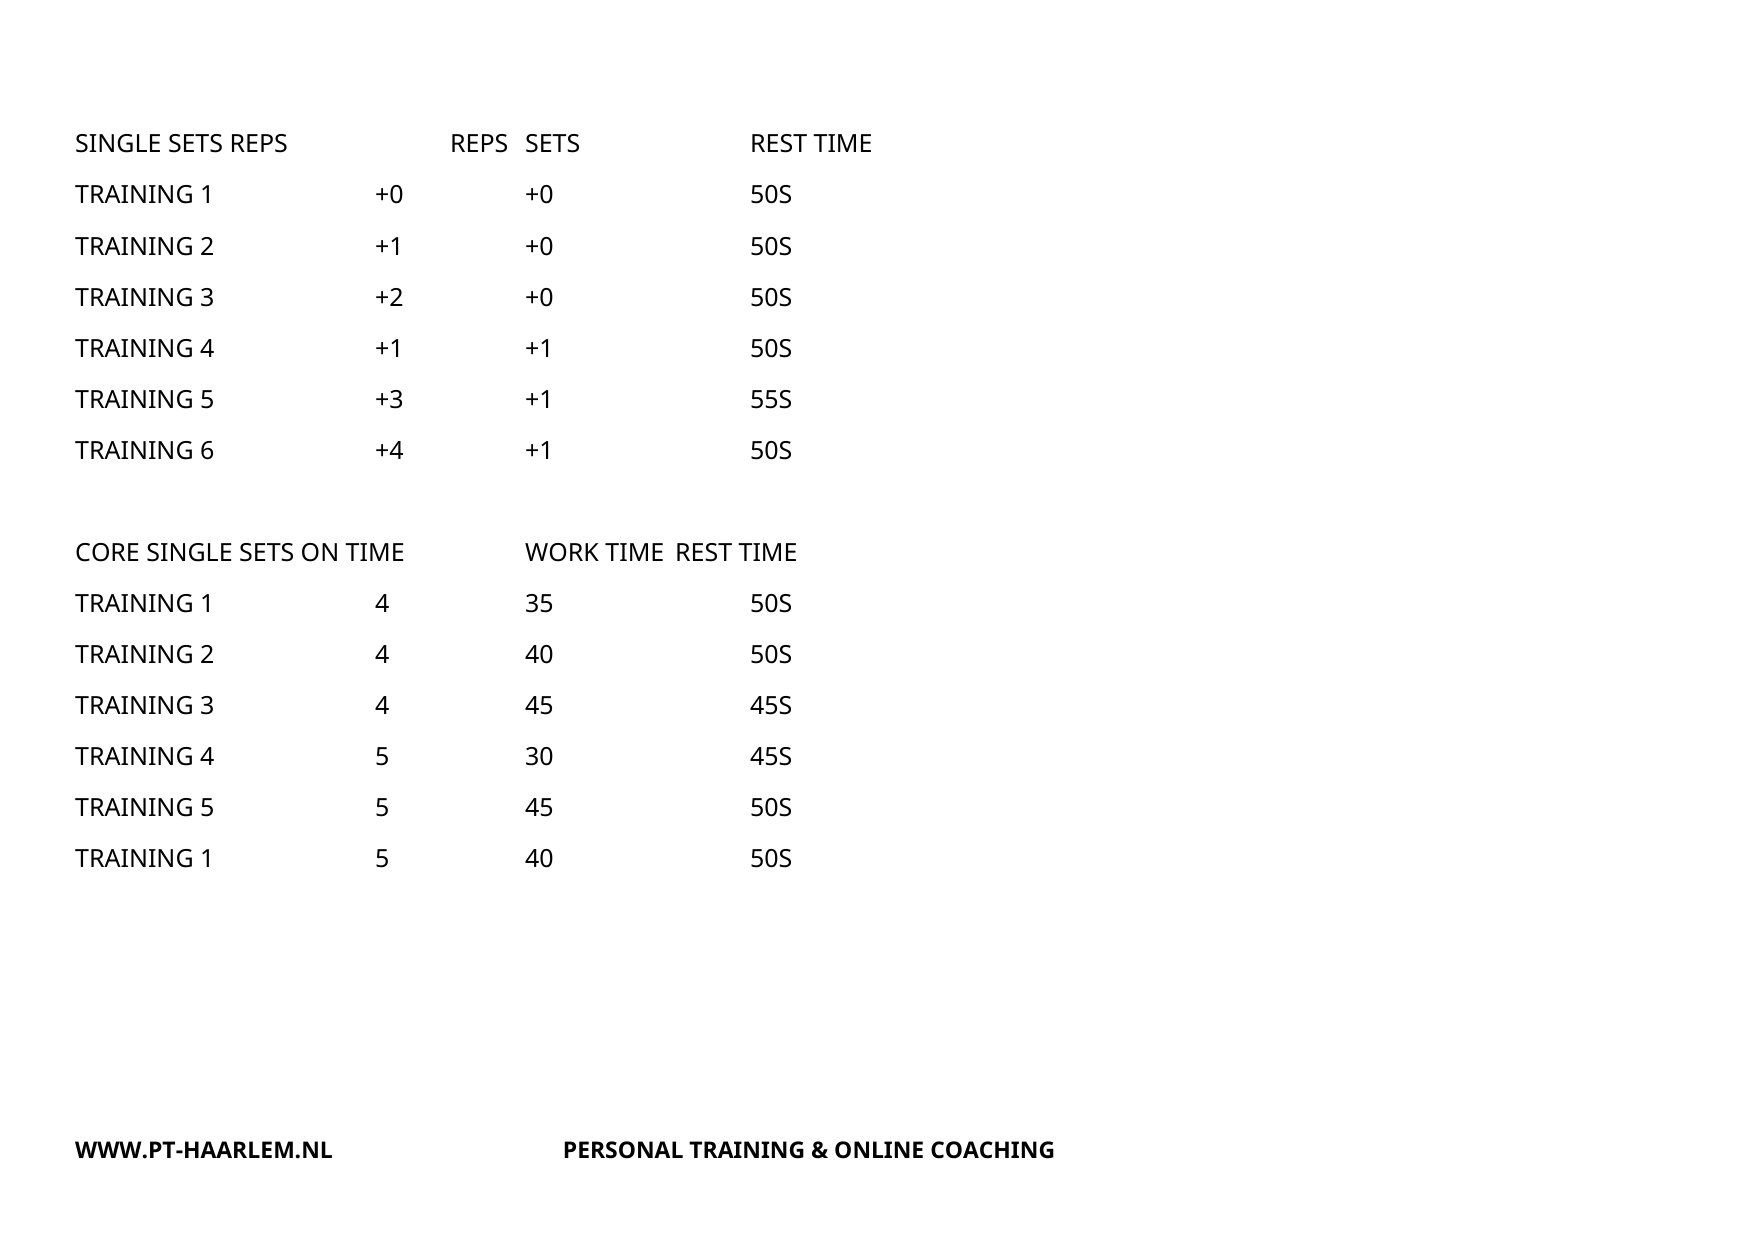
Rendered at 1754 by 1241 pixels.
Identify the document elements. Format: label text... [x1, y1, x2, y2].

text SINGLE SETS REPS REPS SETS REST TIME TRAINING 1 +0 +0 50S TRAINING 2 +1 +0 50S TRAINING 3 +2 +0 50S TRAINING 4 +1 +1 50S TRAINING 5 +3 +1 55S TRAINING 6 +4 +1 50S CORE SINGLE SETS ON TIME WORK TIME REST TIME TRAINING 1 4 35 50S TRAINING 2 4 40 50S TRAINING 3 4 45 45S TRAINING 4 5 30 45S TRAINING 5 5 45 50S TRAINING 1 5 40 50S [75, 75, 1679, 875]
